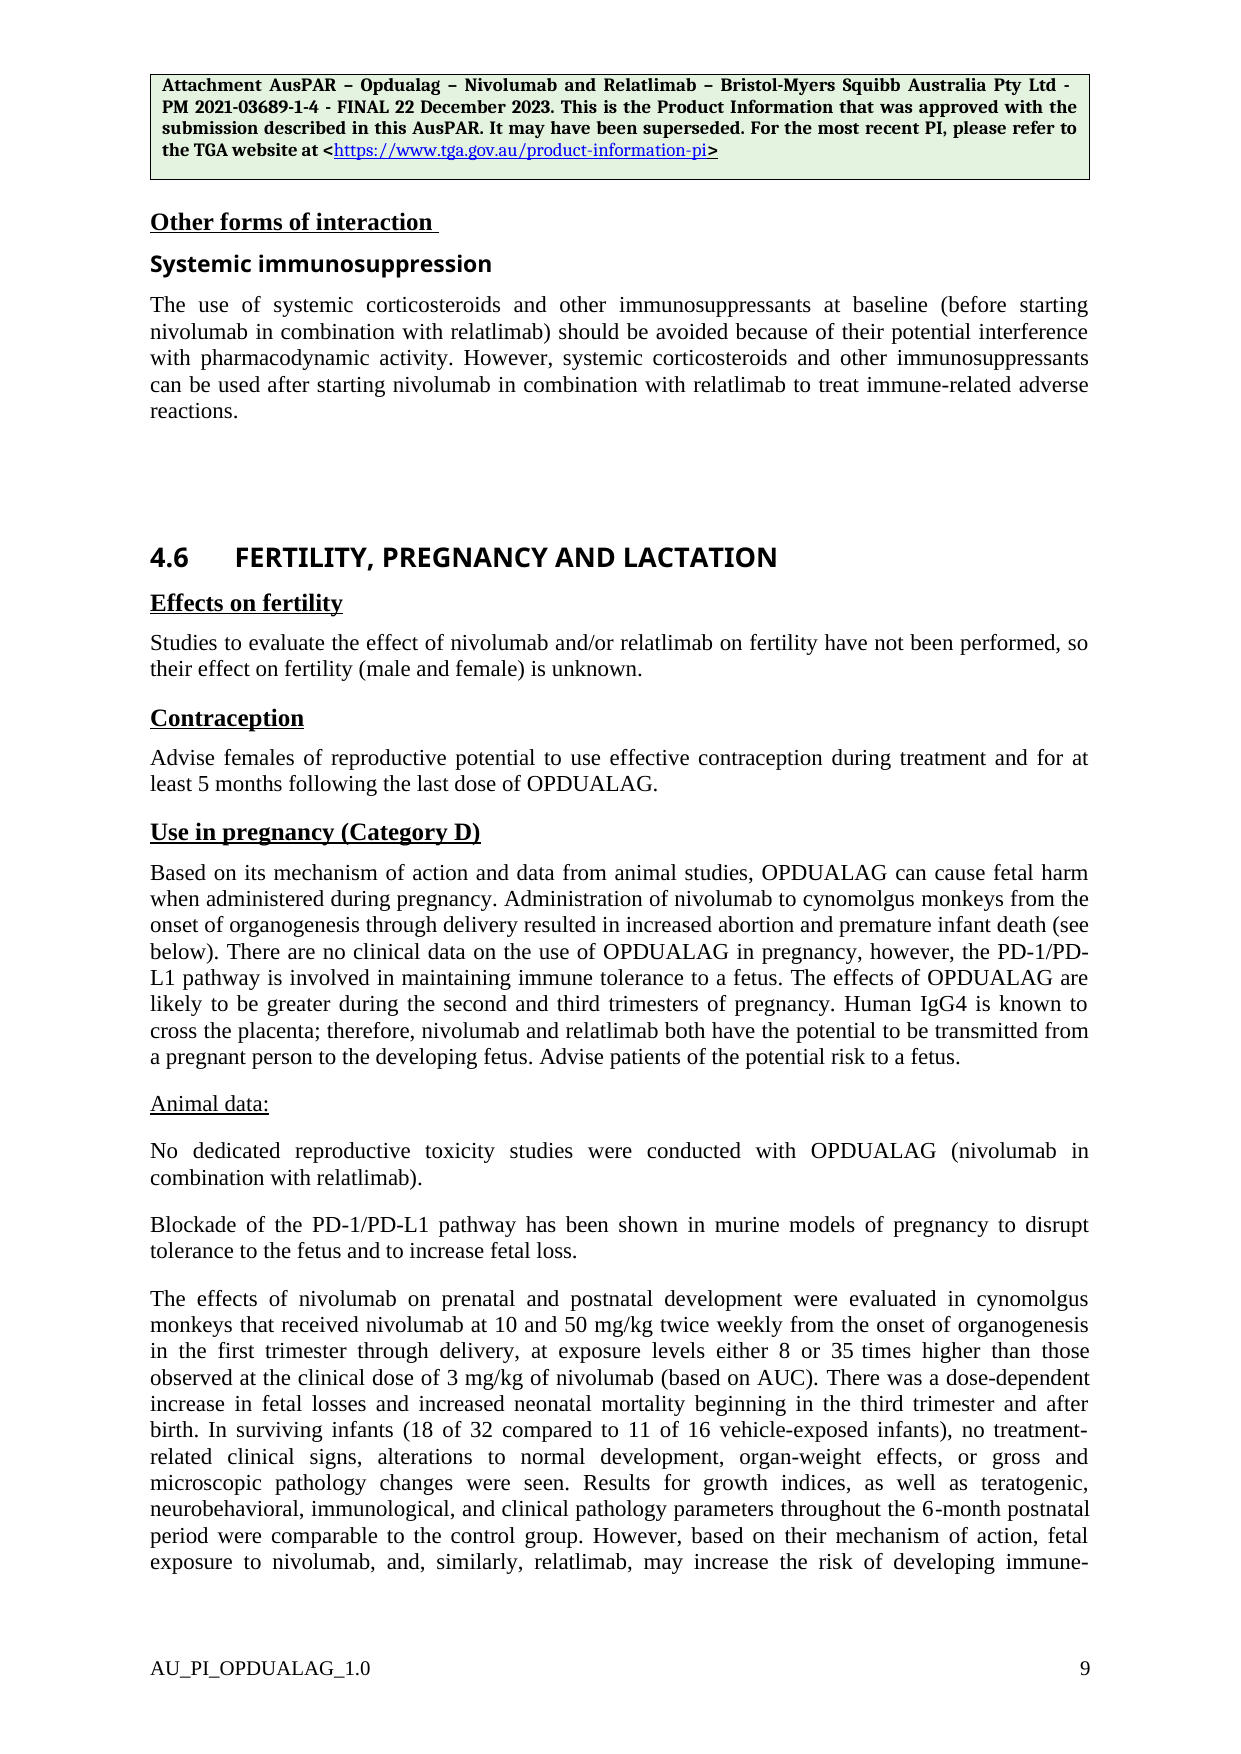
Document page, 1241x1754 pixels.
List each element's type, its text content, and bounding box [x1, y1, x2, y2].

subtitle Other forms of interaction [150, 207, 1090, 235]
text Studies to evaluate the effect of nivolumab and/or relatlimab on fertility have not been performed, so their effect on fertility (male and female) is unknown. [150, 629, 1090, 682]
text Blockade of the PD-1/PD-L1 pathway has been shown in murine models of pregnancy to disrupt tolerance to the fetus and to increase fetal loss. [150, 1211, 1090, 1264]
text Animal data: [150, 1090, 1090, 1117]
text Based on its mechanism of action and data from animal studies, OPDUALAG can cause fetal harm when administered during pregnancy. Administration of nivolumab to cynomolgus monkeys from the onset of organogenesis through delivery resulted in increased abortion and premature infant death (see below). There are no clinical data on the use of OPDUALAG in pregnancy, however, the PD-1/PD-L1 pathway is involved in maintaining immune tolerance to a fetus. The effects of OPDUALAG are likely to be greater during the second and third trimesters of pregnancy. Human IgG4 is known to cross the placenta; therefore, nivolumab and relatlimab both have the potential to be transmitted from a pregnant person to the developing fetus. Advise patients of the potential risk to a fetus. [150, 859, 1090, 1069]
text The use of systemic corticosteroids and other immunosuppressants at baseline (before starting nivolumab in combination with relatlimab) should be avoided because of their potential interference with pharmacodynamic activity. However, systemic corticosteroids and other immunosuppressants can be used after starting nivolumab in combination with relatlimab to treat immune-related adverse reactions. [150, 292, 1090, 423]
subtitle Contraception [150, 703, 1090, 731]
subtitle Fertility, pregnancy and lactation [150, 538, 1090, 575]
subtitle Effects on fertility [150, 588, 1090, 617]
text No dedicated reproductive toxicity studies were conducted with OPDUALAG (nivolumab in combination with relatlimab). [150, 1138, 1090, 1190]
text Advise females of reproductive potential to use effective contraception during treatment and for at least 5 months following the last dose of OPDUALAG. [150, 744, 1090, 797]
subtitle Use in pregnancy (Category D) [150, 817, 1090, 846]
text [150, 1285, 1090, 1574]
subtitle Systemic immunosuppression [150, 248, 1090, 279]
